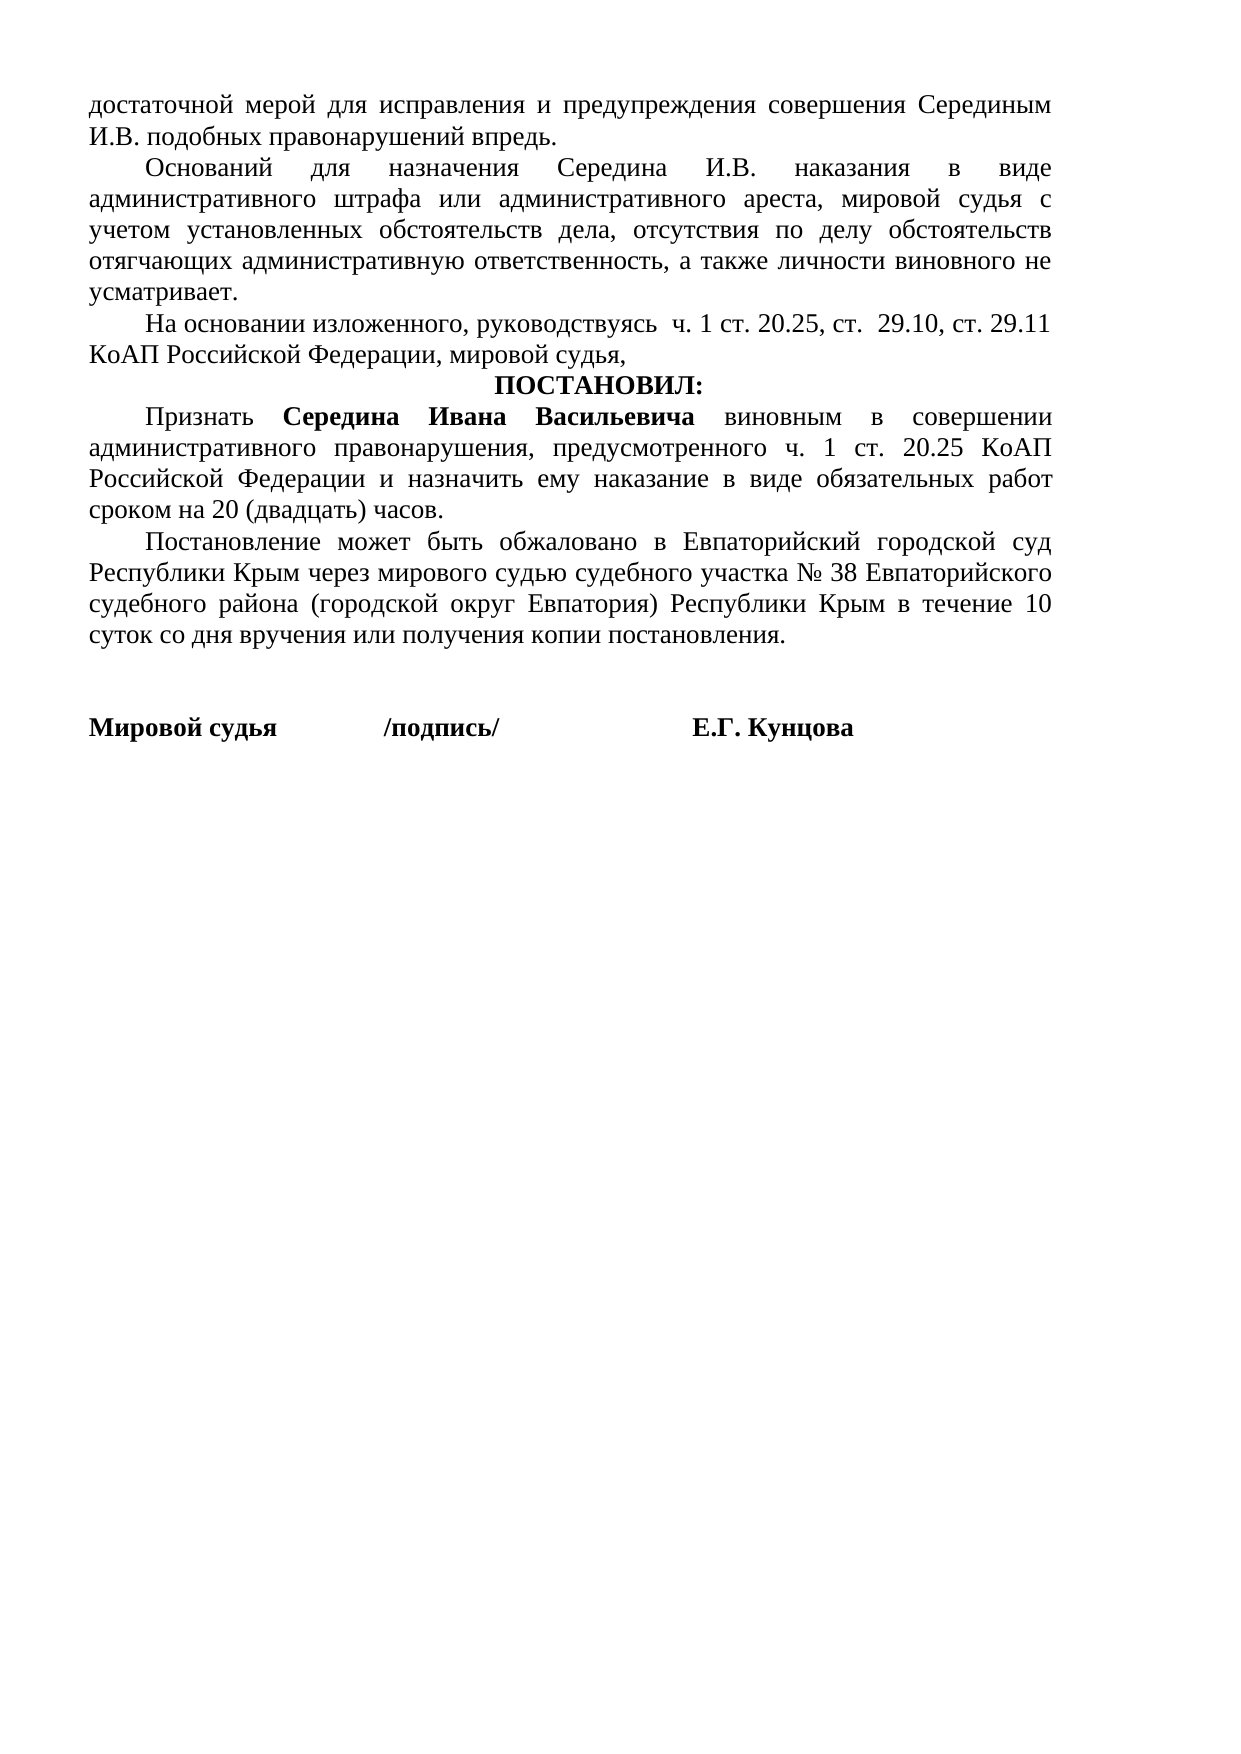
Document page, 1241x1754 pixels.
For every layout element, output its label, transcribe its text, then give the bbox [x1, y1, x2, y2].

text Признать Середина Ивана Васильевича виновным в совершении административного правонарушения, предусмотренного ч. 1 ст. 20.25 КоАП Российской Федерации и назначить ему наказание в виде обязательных работ сроком на 20 (двадцать) часов. [89, 400, 1053, 525]
text На основании изложенного, руководствуясь ч. 1 ст. 20.25, ст. 29.10, ст. 29.11 КоАП Российской Федерации, мировой судья, [89, 307, 1053, 369]
text Мировой судья /подпись/ Е.Г. Кунцова [89, 712, 1053, 743]
text Постановление может быть обжаловано в Евпаторийский городской суд Республики Крым через мирового судью судебного участка № 38 Евпаторийского судебного района (городской округ Евпатория) Республики Крым в течение 10 суток со дня вручения или получения копии постановления. [89, 525, 1053, 649]
text ПОСТАНОВИЛ: [89, 369, 1053, 400]
text Оснований для назначения Середина И.В. наказания в виде административного штрафа или административного ареста, мировой судья с учетом установленных обстоятельств дела, отсутствия по делу обстоятельств отягчающих административную ответственность, а также личности виновного не усматривает. [89, 151, 1053, 307]
